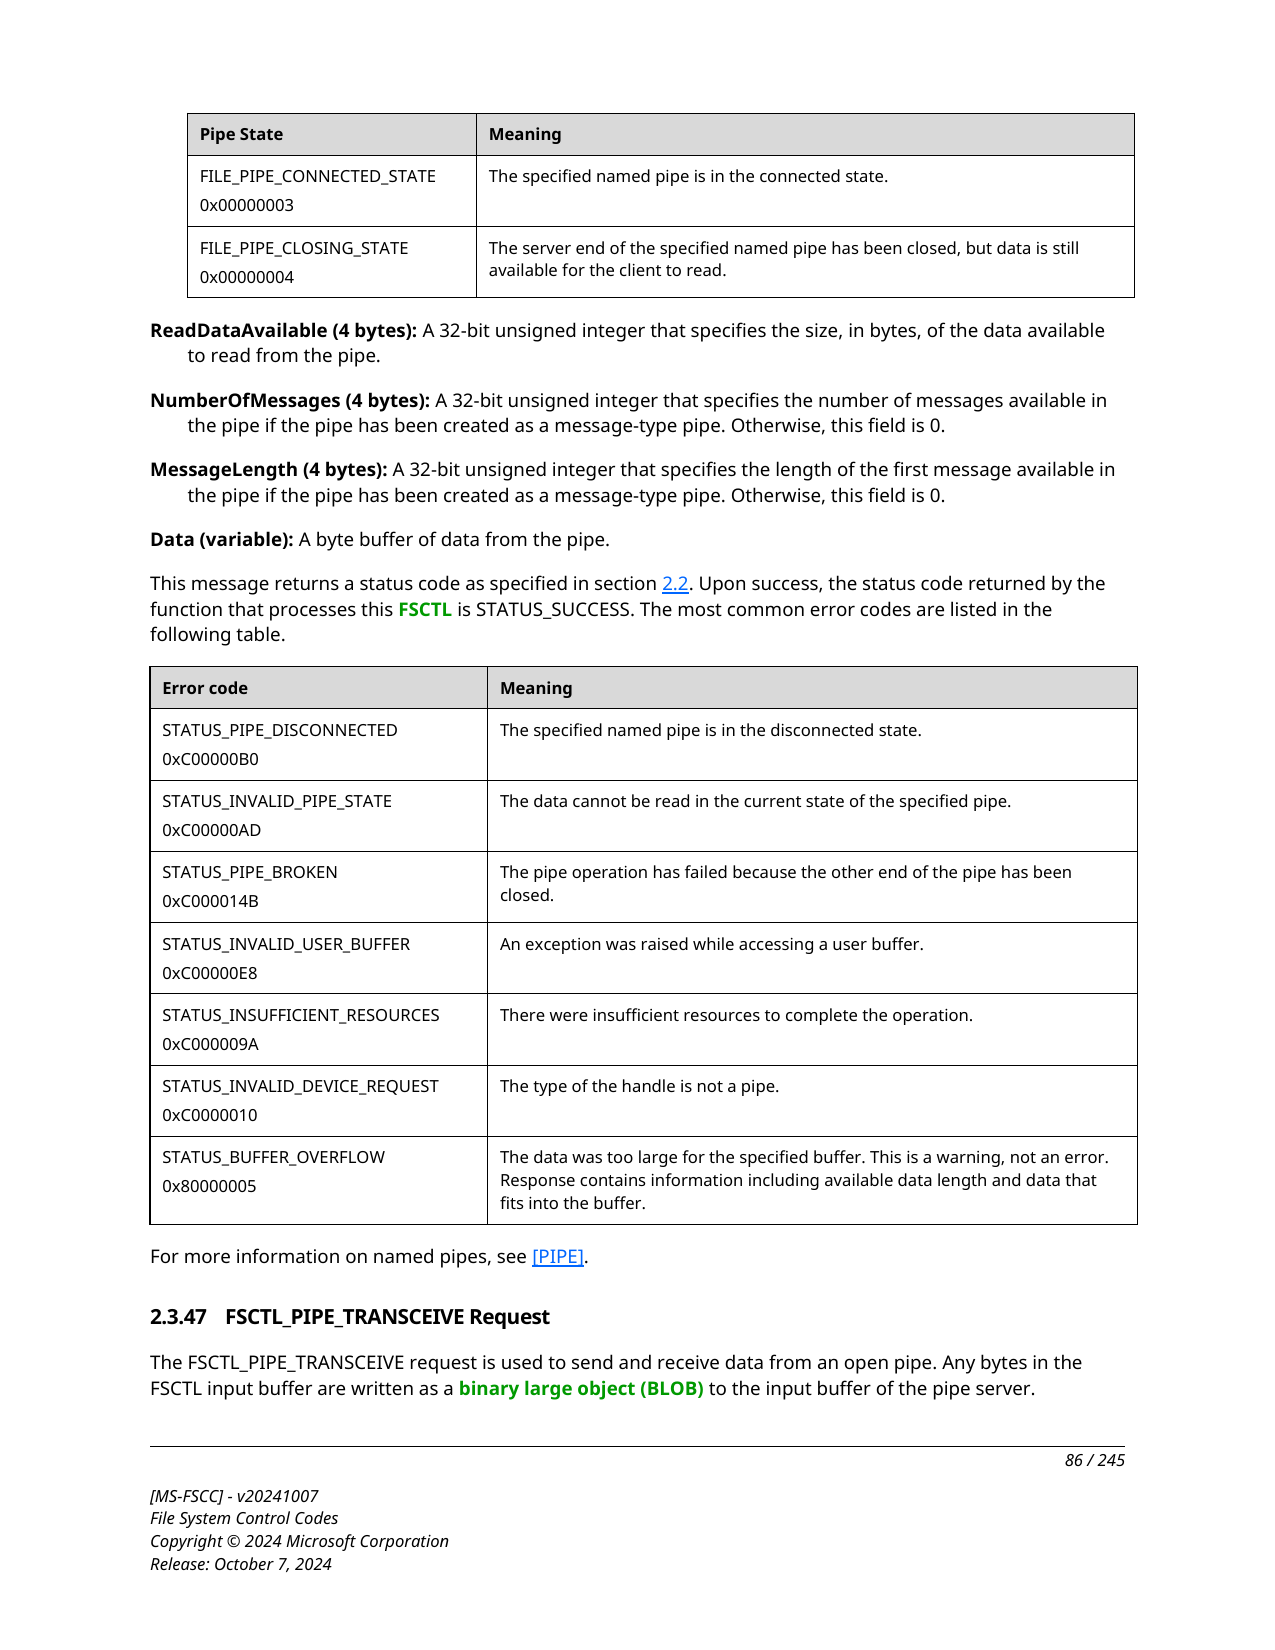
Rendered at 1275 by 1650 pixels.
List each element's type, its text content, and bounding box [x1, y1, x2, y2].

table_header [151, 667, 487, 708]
text ReadDataAvailable (4 bytes): A 32-bit unsigned integer that specifies the size, in bytes, of the data available to read from the pipe. [150, 317, 1125, 368]
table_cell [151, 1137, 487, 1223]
subtitle FSCTL_PIPE_TRANSCEIVE Request [150, 1302, 1125, 1331]
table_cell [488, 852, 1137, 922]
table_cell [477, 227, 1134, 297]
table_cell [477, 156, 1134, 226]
text This message returns a status code as specified in section 2.2. Upon success, the status code returned by the function that processes this FSCTL is STATUS_SUCCESS. The most common error codes are listed in the following table. [150, 571, 1125, 647]
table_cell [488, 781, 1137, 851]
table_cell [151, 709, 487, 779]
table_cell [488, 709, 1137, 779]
text NumberOfMessages (4 bytes): A 32-bit unsigned integer that specifies the number of messages available in the pipe if the pipe has been created as a message-type pipe. Otherwise, this field is 0. [150, 387, 1125, 438]
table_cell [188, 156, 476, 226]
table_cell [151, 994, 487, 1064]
text The FSCTL_PIPE_TRANSCEIVE request is used to send and receive data from an open pipe. Any bytes in the FSCTL input buffer are written as a binary large object (BLOB) to the input buffer of the pipe server. [150, 1349, 1125, 1400]
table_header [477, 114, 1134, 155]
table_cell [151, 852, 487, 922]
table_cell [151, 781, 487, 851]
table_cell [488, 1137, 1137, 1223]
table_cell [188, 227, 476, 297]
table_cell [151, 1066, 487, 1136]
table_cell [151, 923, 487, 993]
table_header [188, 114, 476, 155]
text For more information on named pipes, see [PIPE]. [150, 1243, 1125, 1269]
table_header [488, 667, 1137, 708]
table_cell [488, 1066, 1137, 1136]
text MessageLength (4 bytes): A 32-bit unsigned integer that specifies the length of the first message available in the pipe if the pipe has been created as a message-type pipe. Otherwise, this field is 0. [150, 457, 1125, 508]
text Data (variable): A byte buffer of data from the pipe. [150, 526, 1125, 552]
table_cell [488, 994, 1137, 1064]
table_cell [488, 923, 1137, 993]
